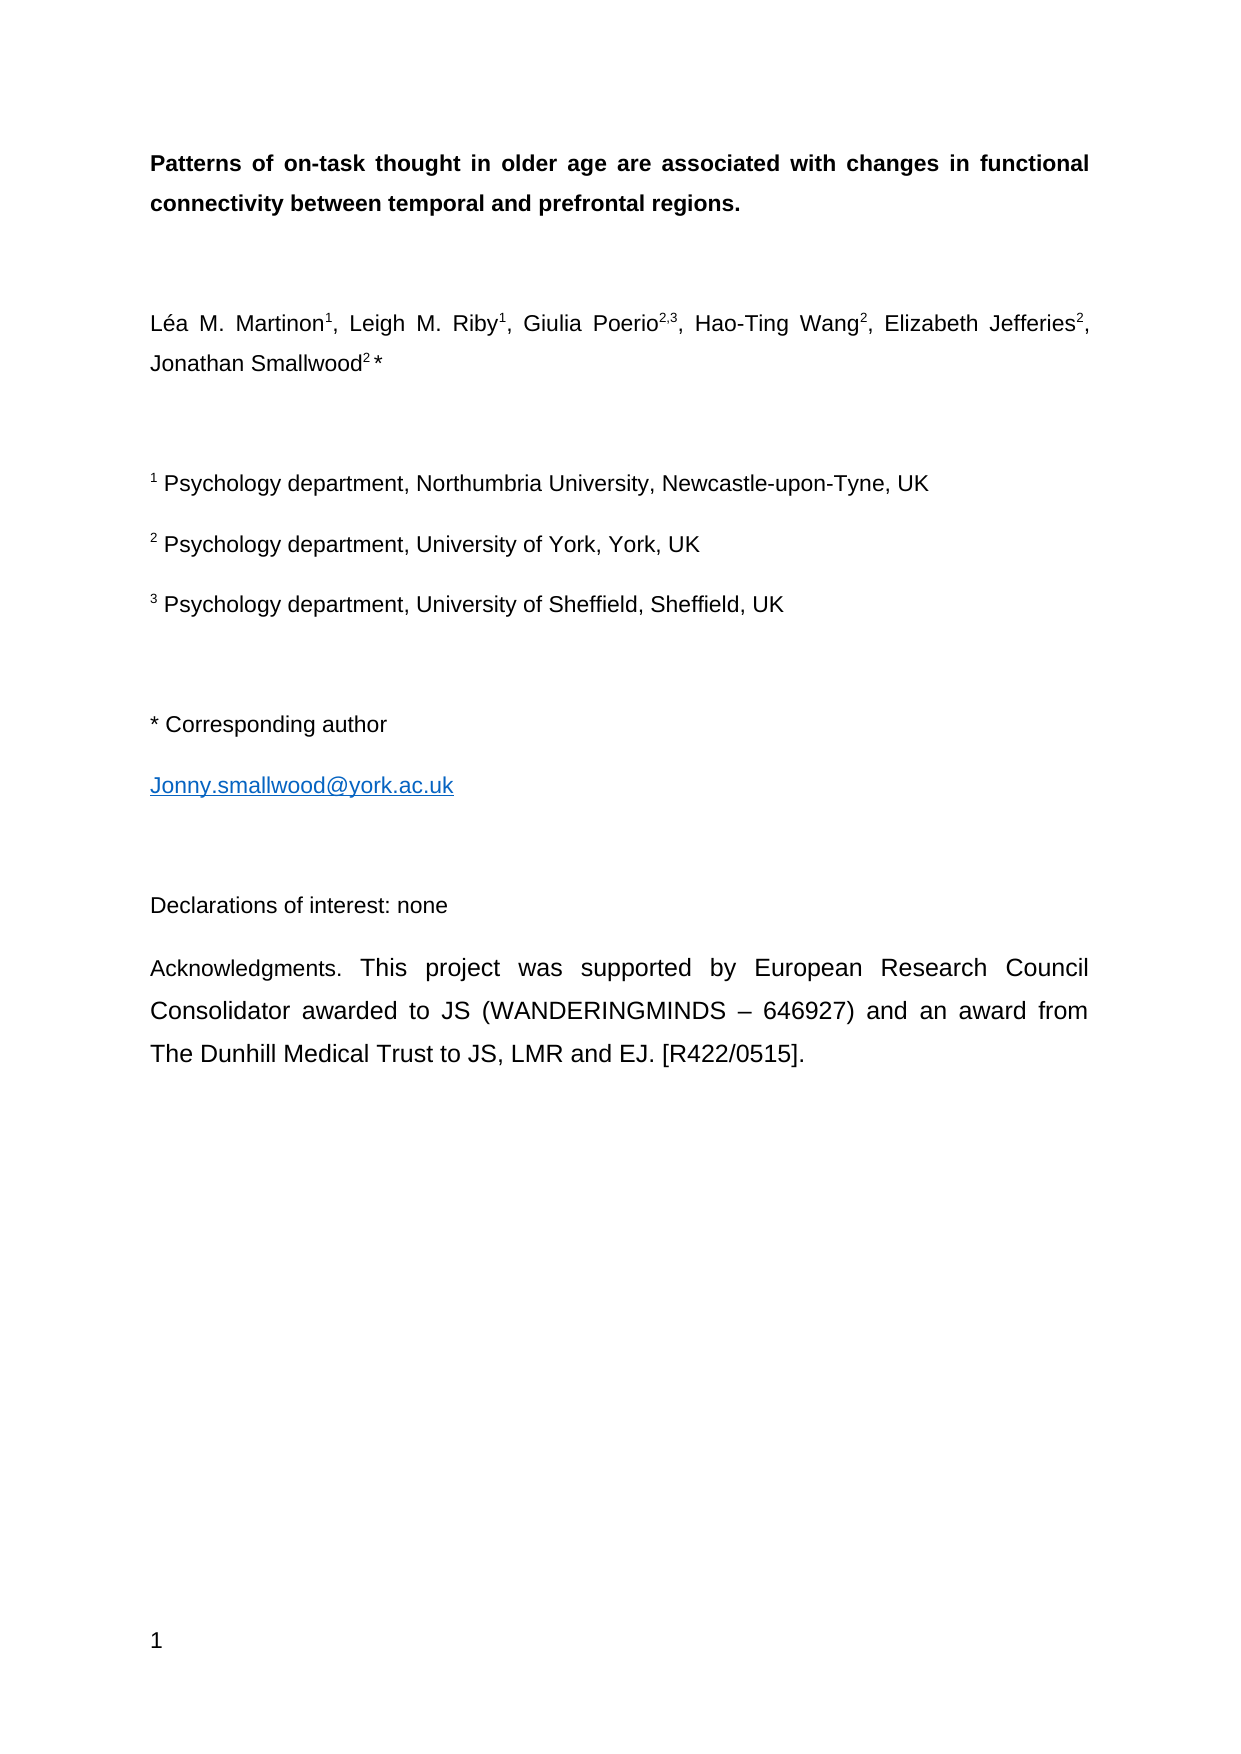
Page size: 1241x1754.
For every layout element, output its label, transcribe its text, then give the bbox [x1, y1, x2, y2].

text Jonny.smallwood@york.ac.uk [150, 772, 1090, 798]
text 1 Psychology department, Northumbria University, Newcastle-upon-Tyne, UK [150, 470, 1090, 497]
text Léa M. Martinon1, Leigh M. Riby1, Giulia Poerio2,3, Hao-Ting Wang2, Elizabeth Jefferies2, Jonathan Smallwood2 * [150, 310, 1090, 376]
text * Corresponding author [150, 711, 1090, 738]
text Patterns of on-task thought in older age are associated with changes in functional connectivity between temporal and prefrontal regions. [150, 150, 1090, 216]
text Declarations of interest: none [150, 892, 1090, 919]
text 2 Psychology department, University of York, York, UK [150, 531, 1090, 557]
text Acknowledgments. This project was supported by European Research Council Consolidator awarded to JS (WANDERINGMINDS – 646927) and an award from The Dunhill Medical Trust to JS, LMR and EJ. [R422/0515]. [150, 953, 1090, 1068]
text 3 Psychology department, University of Sheffield, Sheffield, UK [150, 591, 1090, 617]
